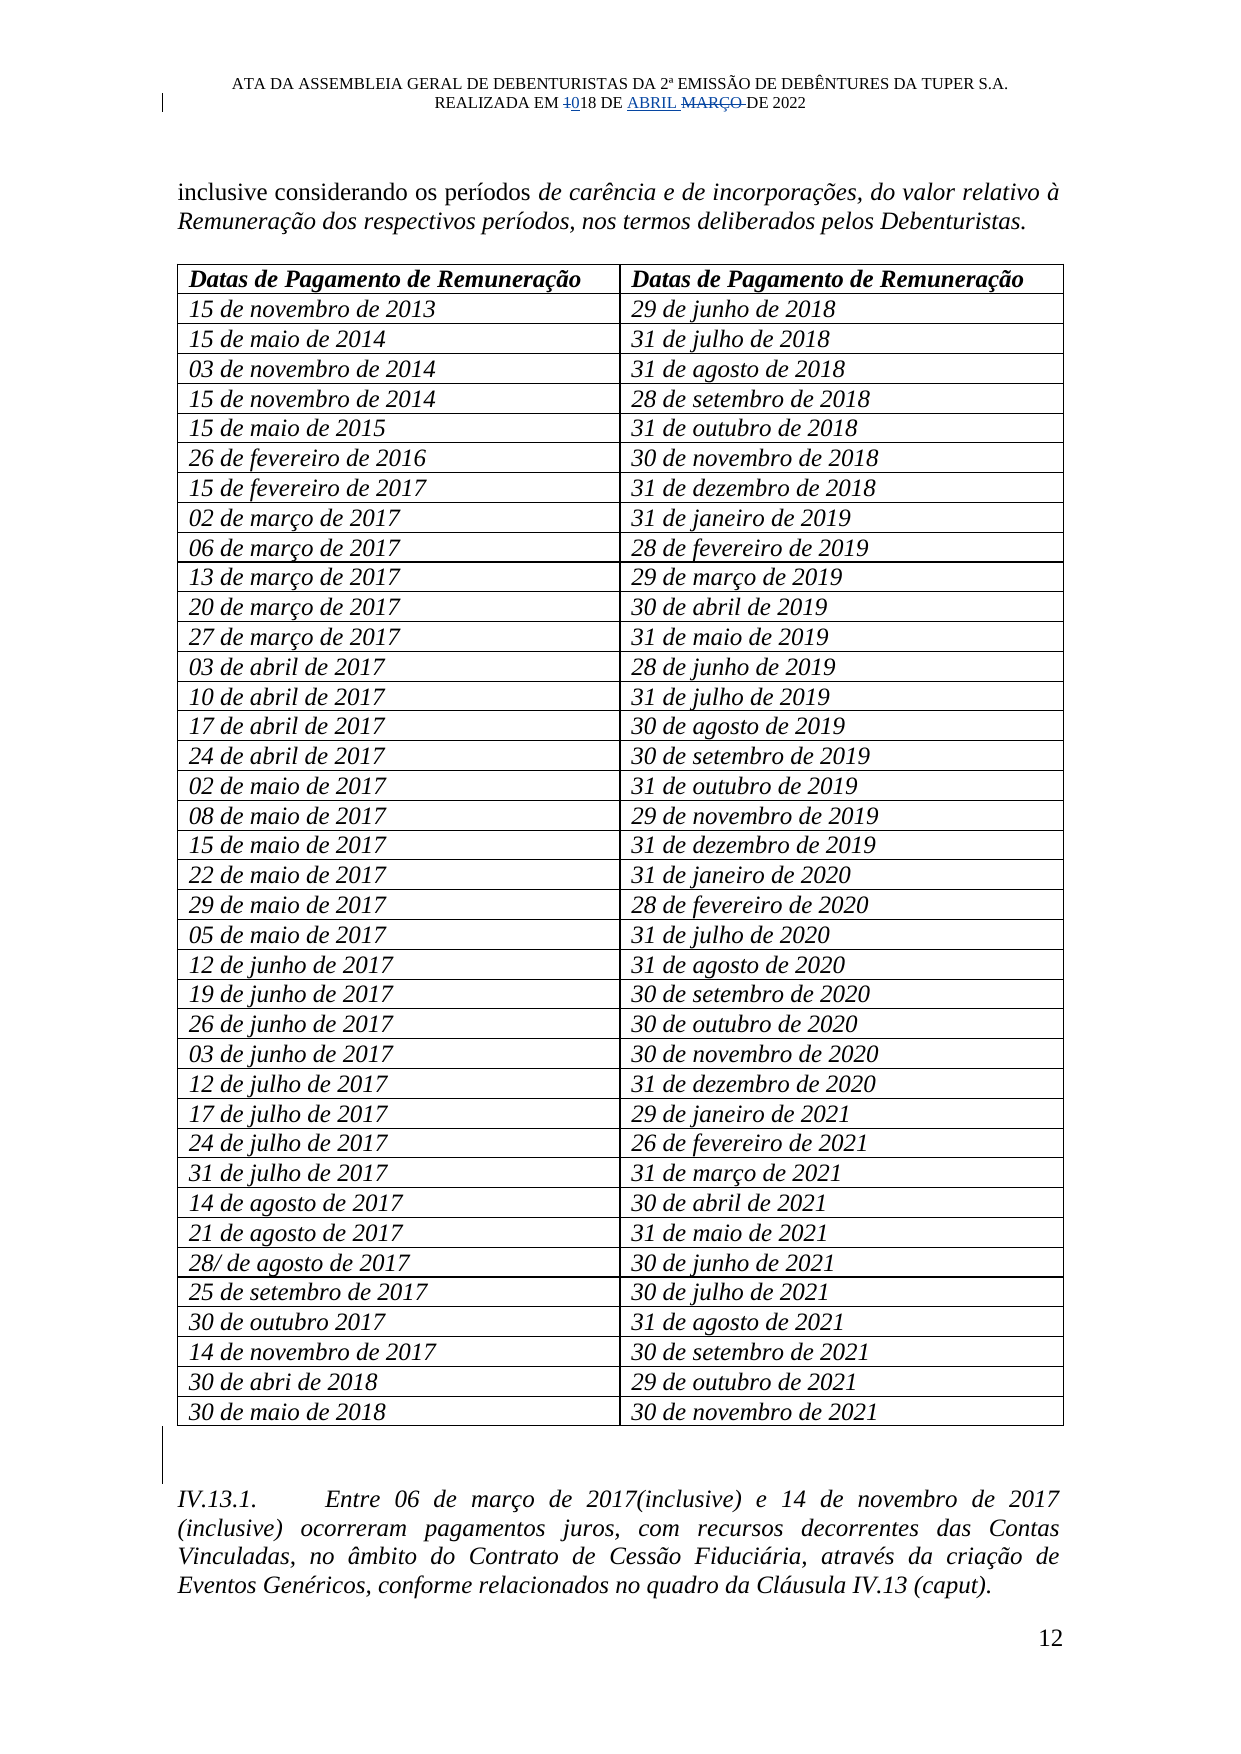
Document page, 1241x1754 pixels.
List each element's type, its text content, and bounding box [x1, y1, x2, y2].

table_cell 19 de junho de 2017 [178, 980, 619, 1008]
table_cell 28 de fevereiro de 2020 [621, 890, 1063, 919]
table_cell 30 de agosto de 2019 [621, 711, 1063, 740]
table_cell 31 de agosto de 2018 [621, 354, 1063, 383]
table_cell 30 de setembro de 2021 [621, 1337, 1063, 1366]
table_cell 28/ de agosto de 2017 [178, 1248, 619, 1276]
table_cell 30 de novembro de 2018 [621, 443, 1063, 472]
table_cell 31 de agosto de 2020 [621, 950, 1063, 978]
table_cell 31 de julho de 2020 [621, 920, 1063, 949]
table_cell 28 de setembro de 2018 [621, 384, 1063, 412]
table_cell 30 de outubro de 2020 [621, 1009, 1063, 1038]
table_cell 15 de maio de 2017 [178, 831, 619, 859]
table_cell 29 de novembro de 2019 [621, 801, 1063, 829]
table_cell 29 de janeiro de 2021 [621, 1099, 1063, 1127]
table_cell 06 de março de 2017 [178, 533, 619, 561]
table_cell 03 de novembro de 2014 [178, 354, 619, 383]
table_cell 30 de setembro de 2020 [621, 980, 1063, 1008]
table_cell 31 de maio de 2019 [621, 622, 1063, 651]
table_cell 31 de maio de 2021 [621, 1218, 1063, 1247]
table_cell 26 de junho de 2017 [178, 1009, 619, 1038]
table_cell 22 de maio de 2017 [178, 860, 619, 889]
table_cell 13 de março de 2017 [178, 563, 619, 591]
table_cell 30 de abril de 2021 [621, 1188, 1063, 1217]
table_cell 30 de abri de 2018 [178, 1367, 619, 1396]
table_cell 31 de outubro de 2018 [621, 414, 1063, 442]
table_cell 24 de julho de 2017 [178, 1129, 619, 1157]
table_cell 26 de fevereiro de 2021 [621, 1129, 1063, 1157]
table_cell 30 de abril de 2019 [621, 592, 1063, 621]
table_cell 30 de outubro 2017 [178, 1307, 619, 1336]
table_cell 05 de maio de 2017 [178, 920, 619, 949]
table_cell 03 de abril de 2017 [178, 652, 619, 681]
table_cell 30 de junho de 2021 [621, 1248, 1063, 1276]
table_header Datas de Pagamento de Remuneração [621, 265, 1063, 293]
table_cell 15 de novembro de 2014 [178, 384, 619, 412]
table_cell 29 de junho de 2018 [621, 294, 1063, 323]
table_cell 14 de agosto de 2017 [178, 1188, 619, 1217]
table_cell 30 de novembro de 2021 [621, 1397, 1063, 1425]
table_cell 28 de fevereiro de 2019 [621, 533, 1063, 561]
table_cell 08 de maio de 2017 [178, 801, 619, 829]
table_cell 31 de outubro de 2019 [621, 771, 1063, 800]
table_cell 21 de agosto de 2017 [178, 1218, 619, 1247]
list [177, 177, 1063, 235]
table_cell 17 de abril de 2017 [178, 711, 619, 740]
table_cell 31 de dezembro de 2018 [621, 473, 1063, 502]
table_cell 31 de julho de 2018 [621, 324, 1063, 353]
table_cell 31 de julho de 2019 [621, 682, 1063, 710]
table_cell 31 de julho de 2017 [178, 1158, 619, 1187]
table_cell 30 de julho de 2021 [621, 1278, 1063, 1306]
table_cell 26 de fevereiro de 2016 [178, 443, 619, 472]
table_cell 15 de fevereiro de 2017 [178, 473, 619, 502]
table_cell 15 de maio de 2014 [178, 324, 619, 353]
table_cell 31 de março de 2021 [621, 1158, 1063, 1187]
table_cell 03 de junho de 2017 [178, 1039, 619, 1068]
table_cell 02 de maio de 2017 [178, 771, 619, 800]
table_cell 12 de julho de 2017 [178, 1069, 619, 1098]
table_cell 31 de dezembro de 2019 [621, 831, 1063, 859]
table_cell 30 de novembro de 2020 [621, 1039, 1063, 1068]
table_cell 30 de maio de 2018 [178, 1397, 619, 1425]
table_cell 25 de setembro de 2017 [178, 1278, 619, 1306]
table_header Datas de Pagamento de Remuneração [178, 265, 619, 293]
table_cell 24 de abril de 2017 [178, 741, 619, 770]
table_cell 12 de junho de 2017 [178, 950, 619, 978]
table_cell 31 de janeiro de 2020 [621, 860, 1063, 889]
table_cell 31 de agosto de 2021 [621, 1307, 1063, 1336]
table_cell 14 de novembro de 2017 [178, 1337, 619, 1366]
table_cell 31 de janeiro de 2019 [621, 503, 1063, 532]
text IV.13.1. Entre 06 de março de 2017(inclusive) e 14 de novembro de 2017 (inclusive) ocorreram pagamentos juros, com recursos decorrentes das Contas Vinculadas, no âmbito do Contrato de Cessão Fiduciária, através da criação de Eventos Genéricos, conforme relacionados no quadro da Cláusula IV.13 (caput). [177, 1484, 1063, 1599]
table_cell 30 de setembro de 2019 [621, 741, 1063, 770]
table_cell 20 de março de 2017 [178, 592, 619, 621]
table_cell 02 de março de 2017 [178, 503, 619, 532]
table_cell 27 de março de 2017 [178, 622, 619, 651]
table_cell 31 de dezembro de 2020 [621, 1069, 1063, 1098]
table_cell 17 de julho de 2017 [178, 1099, 619, 1127]
table_cell 29 de outubro de 2021 [621, 1367, 1063, 1396]
table_cell 10 de abril de 2017 [178, 682, 619, 710]
table_cell 28 de junho de 2019 [621, 652, 1063, 681]
table_cell 29 de maio de 2017 [178, 890, 619, 919]
table_cell 29 de março de 2019 [621, 563, 1063, 591]
table_cell 15 de maio de 2015 [178, 414, 619, 442]
table_cell 15 de novembro de 2013 [178, 294, 619, 323]
